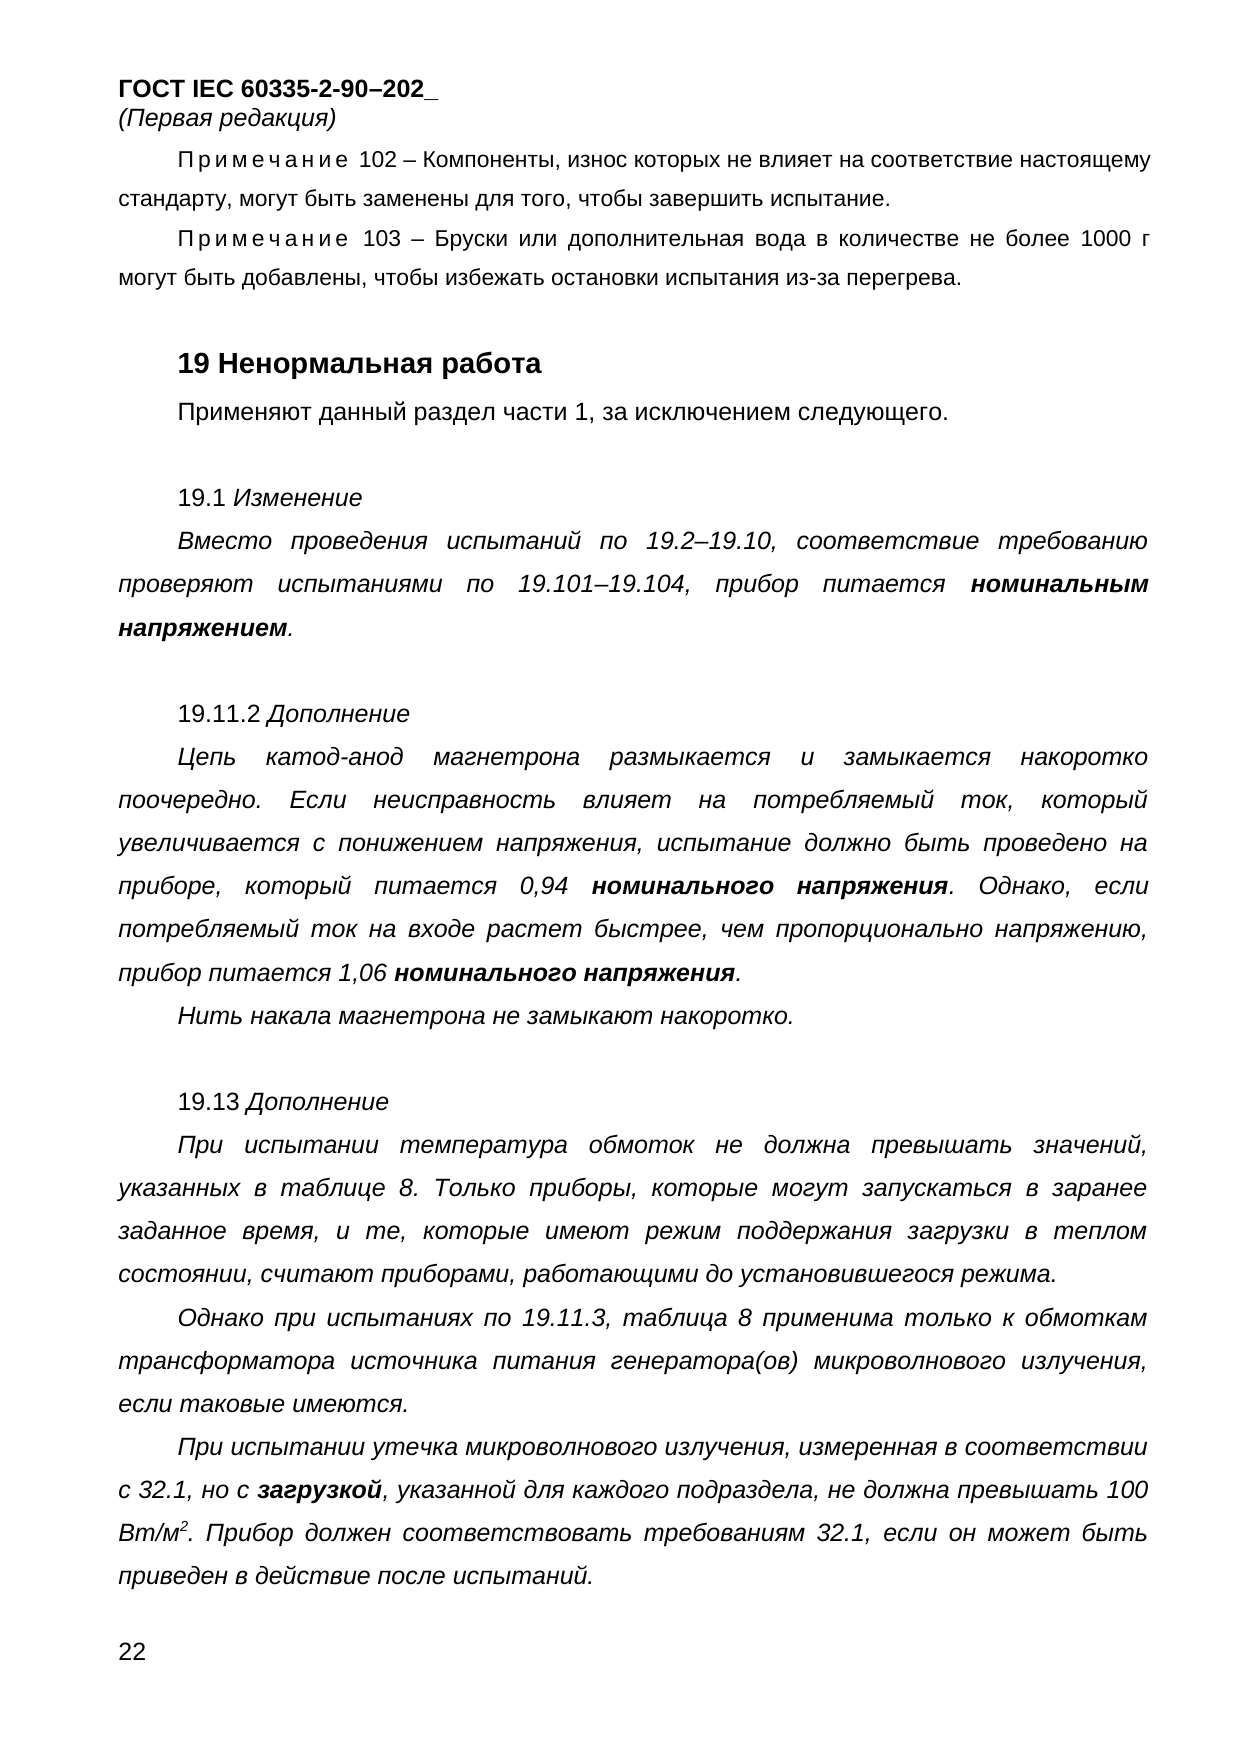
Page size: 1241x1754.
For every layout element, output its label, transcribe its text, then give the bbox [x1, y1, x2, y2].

text Примечание 102 – Компоненты, износ которых не влияет на соответствие настоящему стандарту, могут быть заменены для того, чтобы завершить испытание. [118, 146, 1152, 211]
text Однако при испытаниях по 19.11.3, таблица 8 применима только к обмоткам трансформатора источника питания генератора(ов) микроволнового излучения, если таковые имеются. [118, 1302, 1152, 1417]
text Вместо проведения испытаний по 19.2–19.10, соответствие требованию проверяют испытаниями по 19.101–19.104, прибор питается номинальным напряжением. [118, 526, 1152, 641]
text Нить накала магнетрона не замыкают накоротко. [118, 1001, 1152, 1029]
text 19.1 Изменение [118, 483, 1152, 512]
text При испытании утечка микроволнового излучения, измеренная в соответствии с 32.1, но с загрузкой, указанной для каждого подраздела, не должна превышать 100 Вт/м2. Прибор должен соответствовать требованиям 32.1, если он может быть приведен в действие после испытаний. [118, 1432, 1152, 1590]
text 19.13 Дополнение [118, 1087, 1152, 1116]
text 19 Ненормальная работа [118, 347, 1152, 380]
text Применяют данный раздел части 1, за исключением следующего. [118, 397, 1152, 426]
text 19.11.2 Дополнение [118, 699, 1152, 727]
text При испытании температура обмоток не должна превышать значений, указанных в таблице 8. Только приборы, которые могут запускаться в заранее заданное время, и те, которые имеют режим поддержания загрузки в теплом состоянии, считают приборами, работающими до установившегося режима. [118, 1130, 1152, 1288]
text Примечание 103 – Бруски или дополнительная вода в количестве не более 1000 г могут быть добавлены, чтобы избежать остановки испытания из-за перегрева. [118, 224, 1152, 290]
text Цепь катод-анод магнетрона размыкается и замыкается накоротко поочередно. Если неисправность влияет на потребляемый ток, который увеличивается с понижением напряжения, испытание должно быть проведено на приборе, который питается 0,94 номинального напряжения. Однако, если потребляемый ток на входе растет быстрее, чем пропорционально напряжению, прибор питается 1,06 номинального напряжения. [118, 742, 1152, 986]
